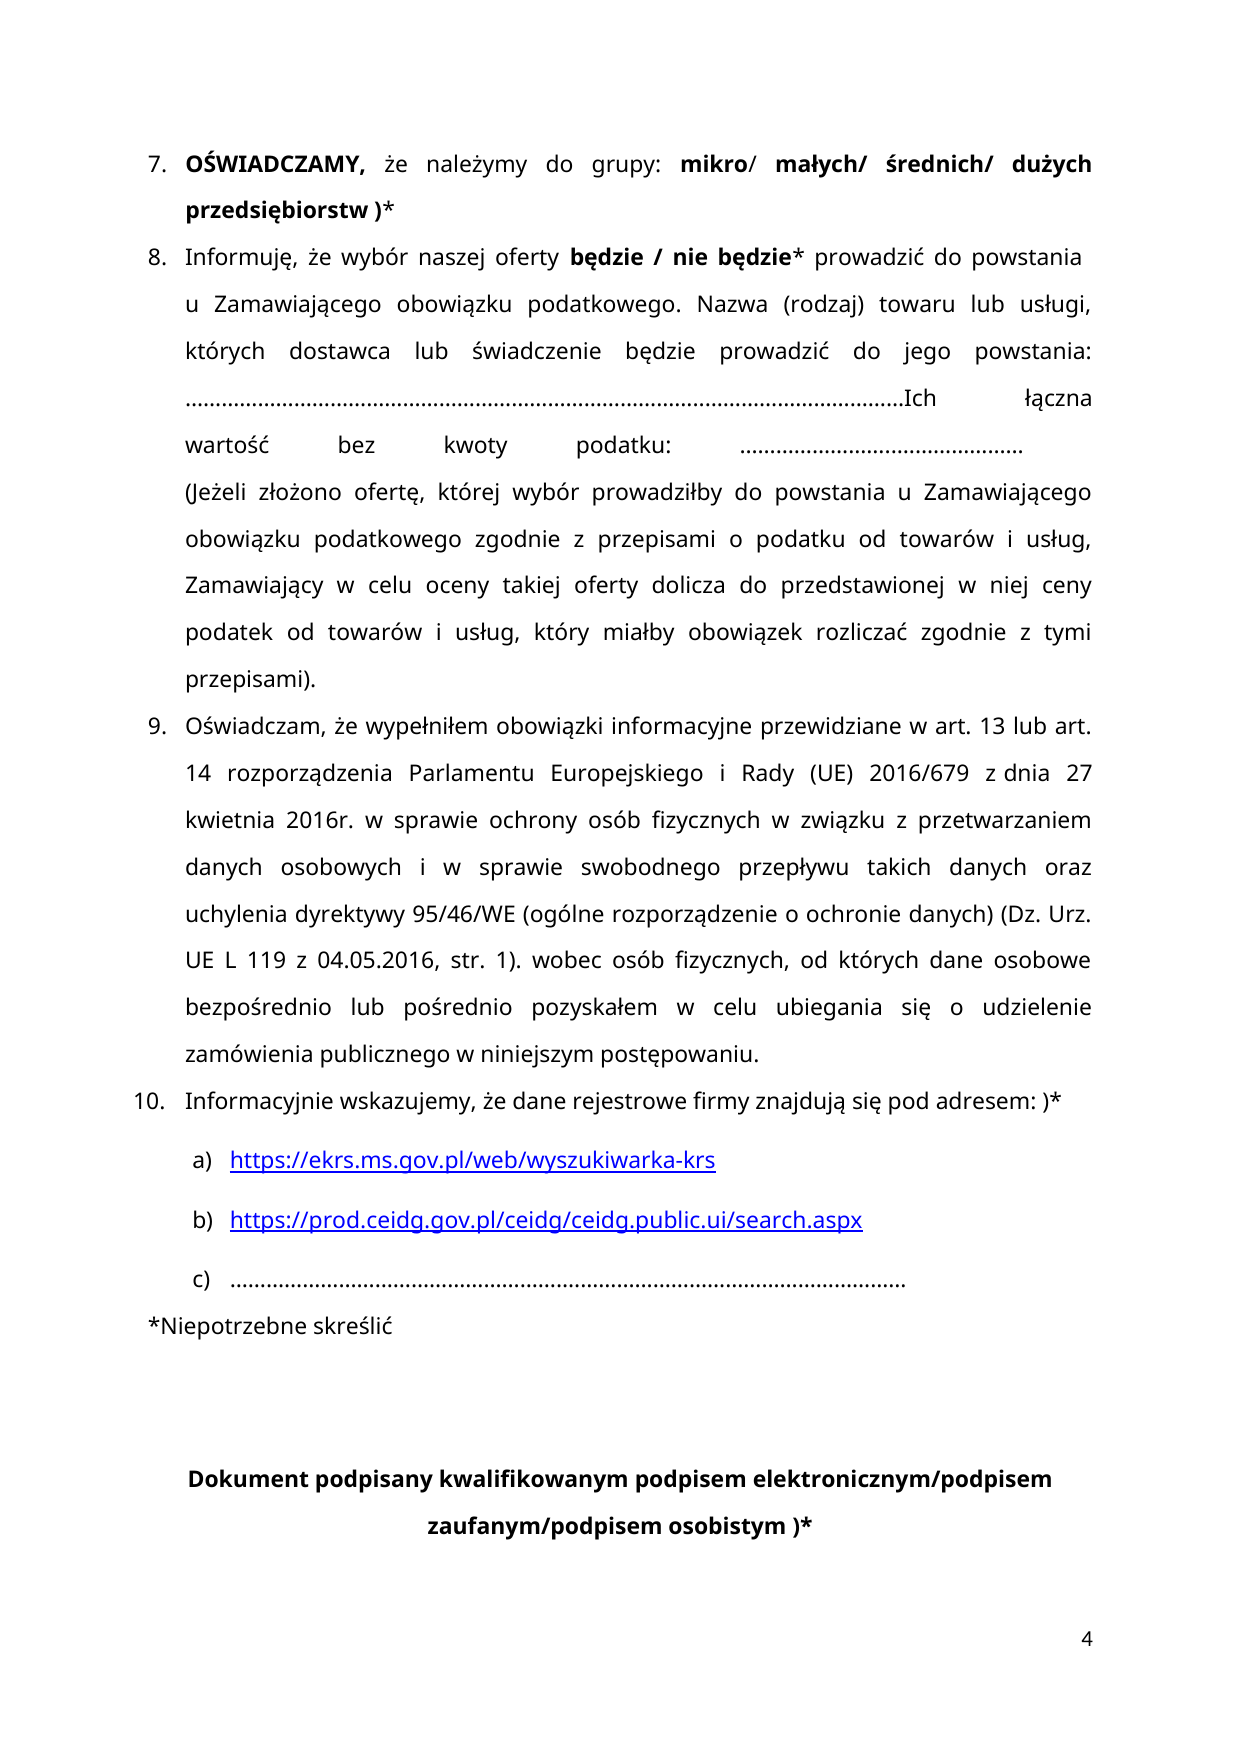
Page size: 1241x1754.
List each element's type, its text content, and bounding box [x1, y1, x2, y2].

list Informacyjnie wskazujemy, że dane rejestrowe firmy znajdują się pod adresem: )* [133, 1085, 1093, 1116]
list ………………………………………………….……………………………………………… [192, 1263, 1093, 1294]
text Dokument podpisany kwalifikowanym podpisem elektronicznym/podpisem zaufanym/podpisem osobistym )* [148, 1463, 1093, 1541]
list Oświadczam, że wypełniłem obowiązki informacyjne przewidziane w art. 13 lub art. 14 rozporządzenia Parlamentu Europejskiego i Rady (UE) 2016/679 z dnia 27 kwietnia 2016r. w sprawie ochrony osób fizycznych w związku z przetwarzaniem danych osobowych i w sprawie swobodnego przepływu takich danych oraz uchylenia dyrektywy 95/46/WE (ogólne rozporządzenie o ochronie danych) (Dz. Urz. UE L 119 z 04.05.2016, str. 1). wobec osób fizycznych, od których dane osobowe bezpośrednio lub pośrednio pozyskałem w celu ubiegania się o udzielenie zamówienia publicznego w niniejszym postępowaniu. [148, 710, 1093, 1069]
list https://prod.ceidg.gov.pl/ceidg/ceidg.public.ui/search.aspx [192, 1204, 1093, 1235]
list OŚWIADCZAMY, że należymy do grupy: mikro/ małych/ średnich/ dużych przedsiębiorstw )* [148, 148, 1093, 226]
text *Niepotrzebne skreślić [148, 1310, 1093, 1341]
list https://ekrs.ms.gov.pl/web/wyszukiwarka-krs [192, 1144, 1093, 1176]
list Informuję, że wybór naszej oferty będzie / nie będzie* prowadzić do powstania u Zamawiającego obowiązku podatkowego. Nazwa (rodzaj) towaru lub usługi, których dostawca lub świadczenie będzie prowadzić do jego powstania: …………………………………………………………………………..……………………………Ich łączna wartość bez kwoty podatku: ……………………..………………… (Jeżeli złożono ofertę, której wybór prowadziłby do powstania u Zamawiającego obowiązku podatkowego zgodnie z przepisami o podatku od towarów i usług, Zamawiający w celu oceny takiej oferty dolicza do przedstawionej w niej ceny podatek od towarów i usług, który miałby obowiązek rozliczać zgodnie z tymi przepisami). [148, 241, 1093, 694]
